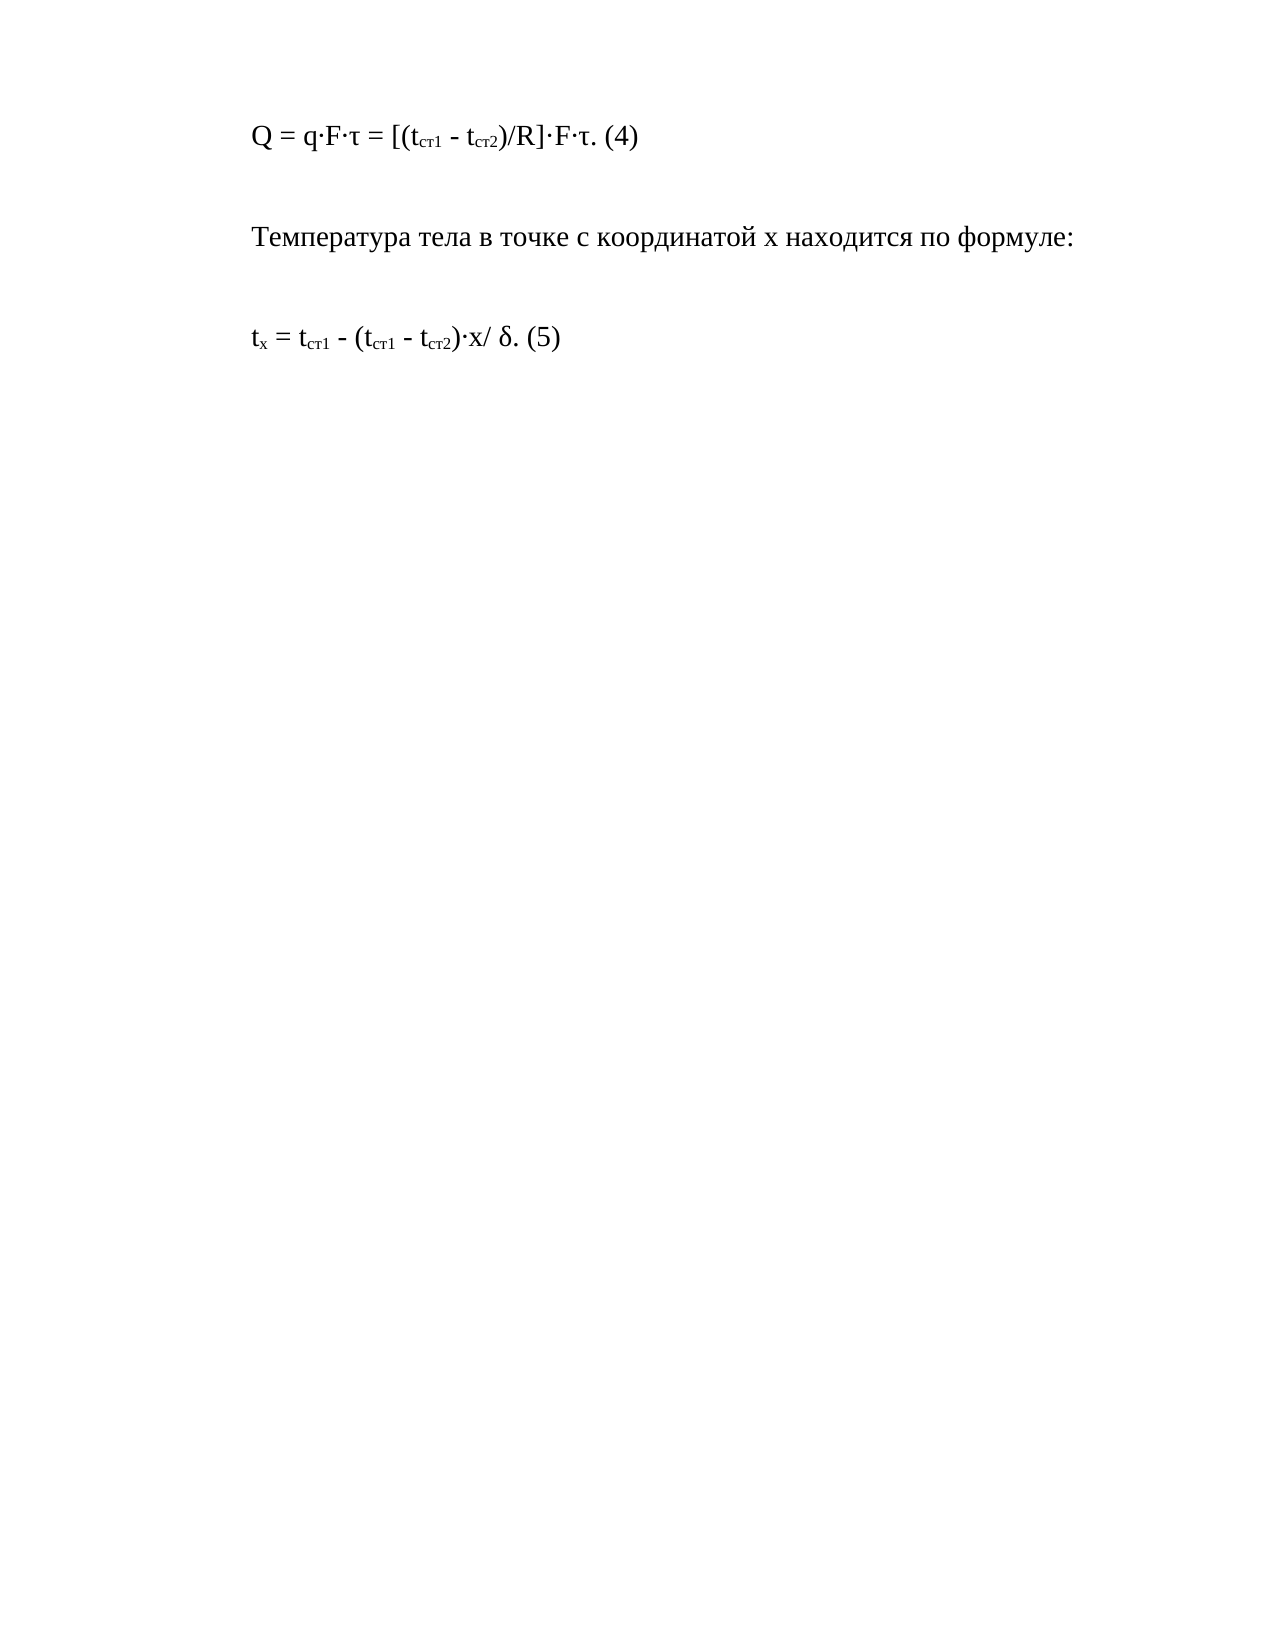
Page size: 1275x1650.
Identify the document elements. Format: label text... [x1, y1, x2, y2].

text tx = tст1 - (tст1 - tст2)∙x/ δ. (5) [177, 319, 1186, 353]
text Q = q∙F∙τ = [(tст1 - tст2)/R]·F∙τ. (4) [177, 118, 1186, 152]
text Температура тела в точке с координатой х находится по формуле: [177, 219, 1186, 252]
